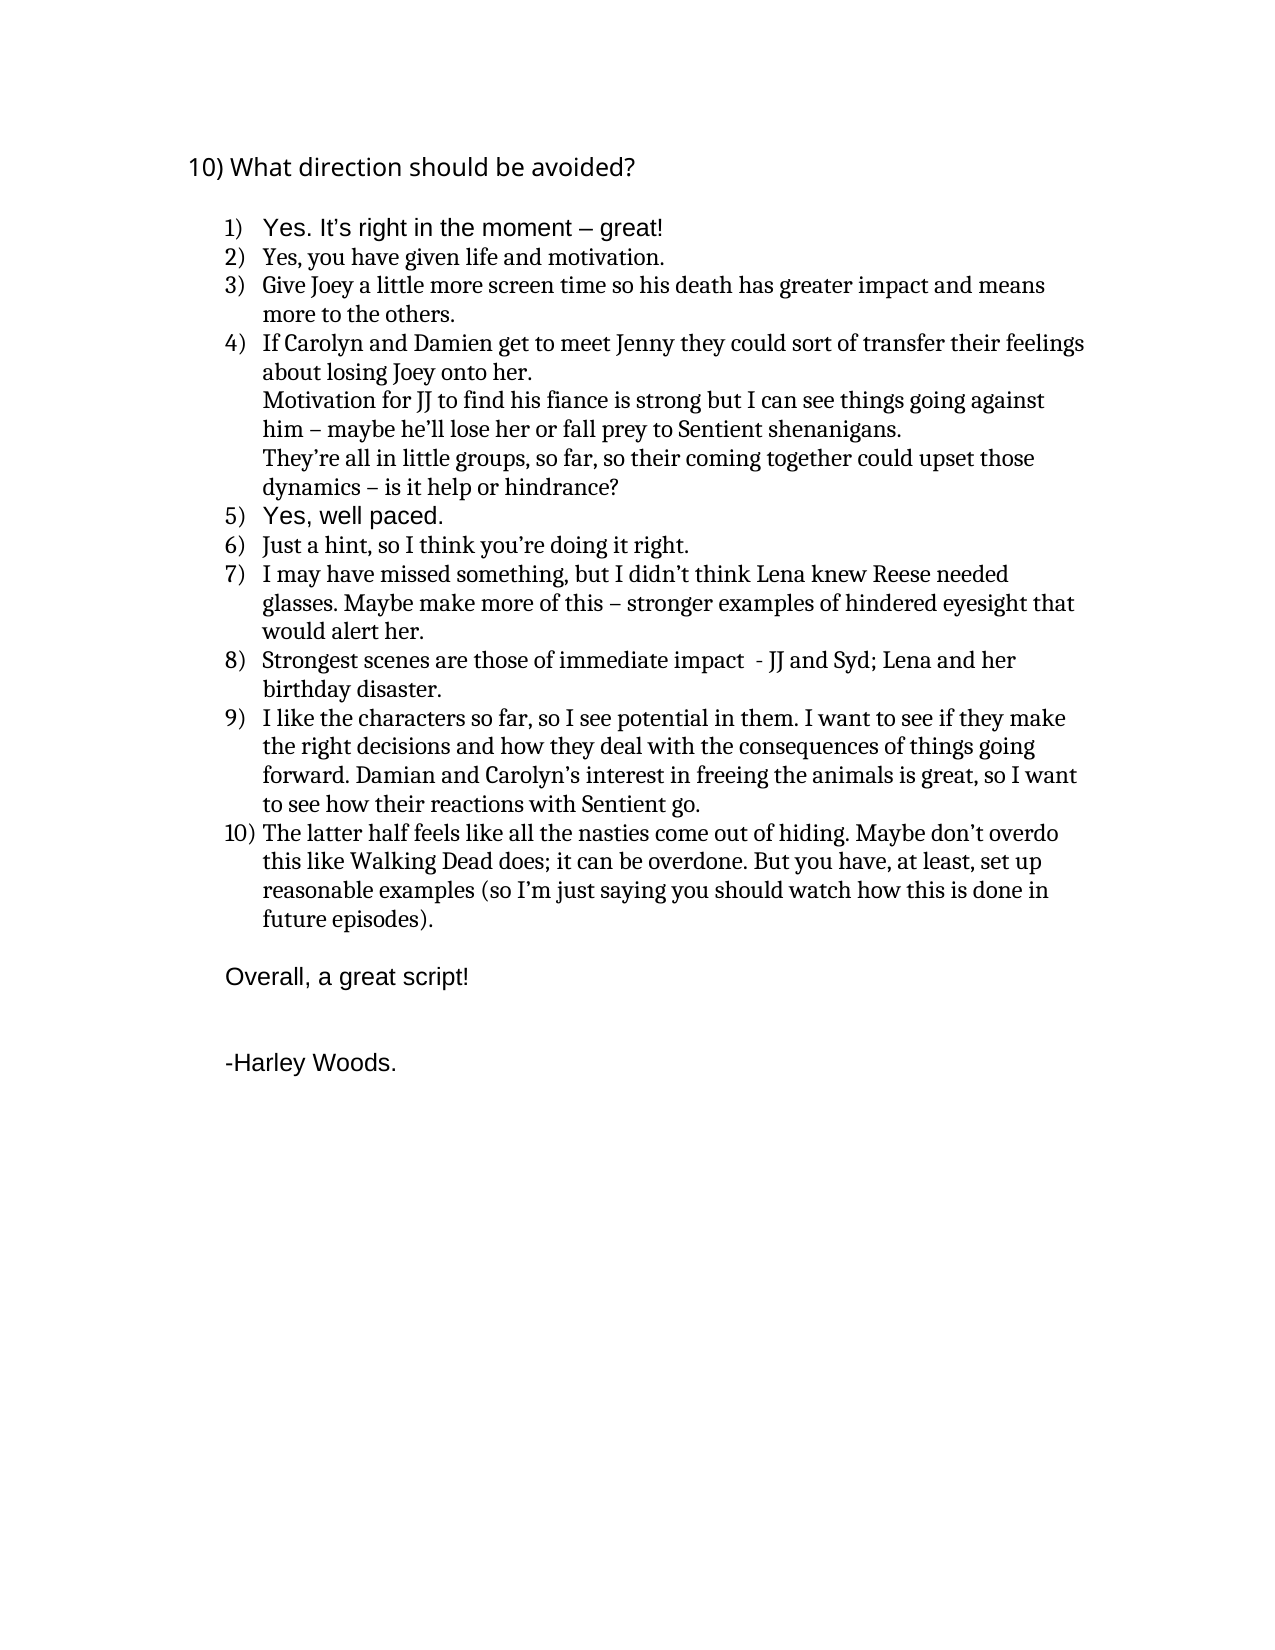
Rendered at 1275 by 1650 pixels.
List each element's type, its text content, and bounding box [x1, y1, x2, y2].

list Strongest scenes are those of immediate impact - JJ and Syd; Lena and her birthday disaster. [225, 646, 1087, 703]
list If Carolyn and Damien get to meet Jenny they could sort of transfer their feelings about losing Joey onto her. [225, 329, 1087, 386]
text 10) What direction should be avoided? [187, 150, 1087, 184]
list Just a hint, so I think you’re doing it right. [225, 531, 1087, 560]
list Motivation for JJ to find his fiance is strong but I can see things going against him – maybe he’ll lose her or fall prey to Sentient shenanigans. [262, 386, 1087, 444]
list The latter half feels like all the nasties come out of hiding. Maybe don’t overdo this like Walking Dead does; it can be overdone. But you have, at least, set up reasonable examples (so I’m just saying you should watch how this is done in future episodes). [225, 818, 1087, 933]
text Overall, a great script! [225, 962, 1087, 991]
list I may have missed something, but I didn’t think Lena knew Reese needed glasses. Maybe make more of this – stronger examples of hindered eyesight that would alert her. [225, 560, 1087, 646]
list I like the characters so far, so I see potential in them. I want to see if they make the right decisions and how they deal with the consequences of things going forward. Damian and Carolyn’s interest in freeing the animals is great, so I want to see how their reactions with Sentient go. [225, 703, 1087, 818]
list Yes, well paced. [225, 501, 1087, 531]
list Give Joey a little more screen time so his death has greater impact and means more to the others. [225, 271, 1087, 329]
list Yes, you have given life and motivation. [225, 242, 1087, 271]
text -Harley Woods. [225, 1048, 1087, 1077]
list They’re all in little groups, so far, so their coming together could upset those dynamics – is it help or hindrance? [262, 444, 1087, 501]
list Yes. It’s right in the moment – great! [225, 213, 1087, 242]
